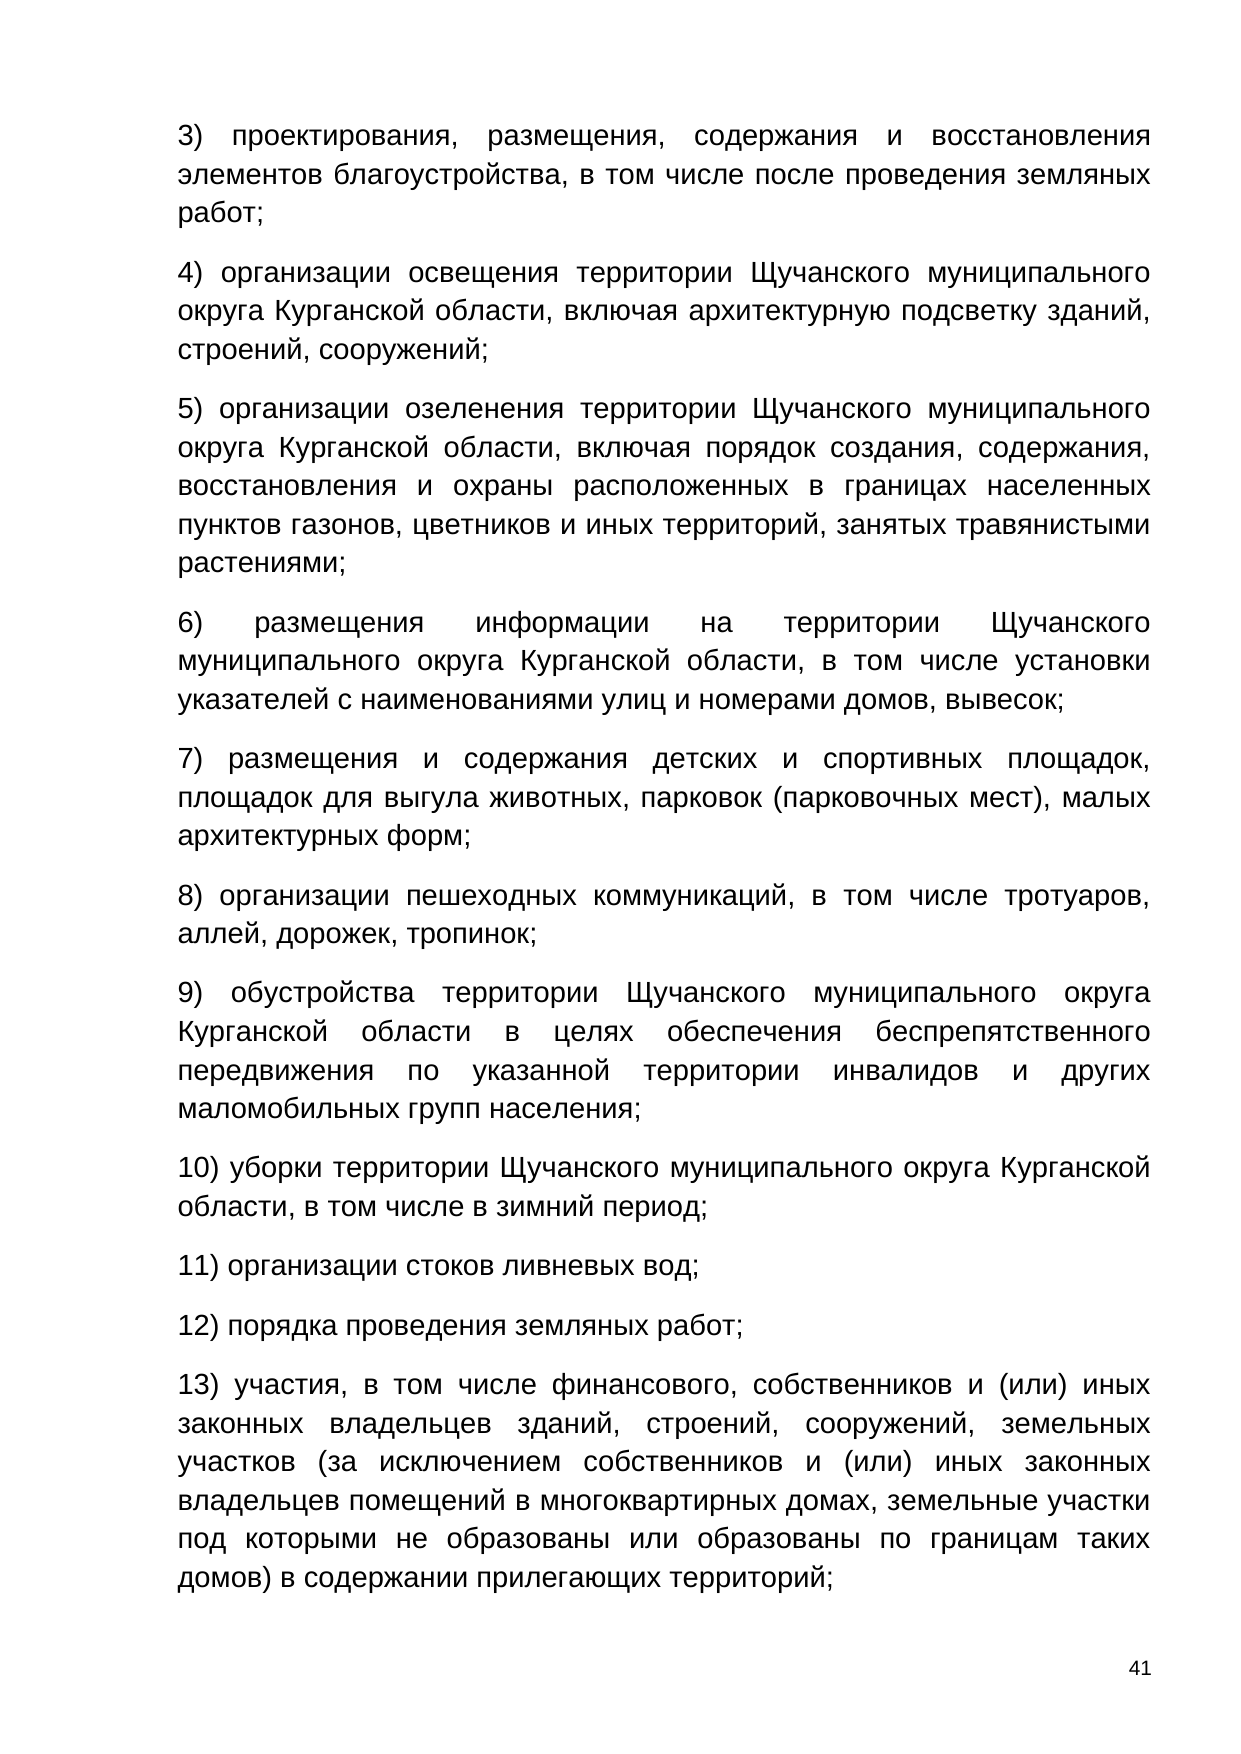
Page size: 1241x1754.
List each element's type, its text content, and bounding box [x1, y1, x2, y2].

text 5) организации озеленения территории Щучанского муниципального округа Курганской области, включая порядок создания, содержания, восстановления и охраны расположенных в границах населенных пунктов газонов, цветников и иных территорий, занятых травянистыми растениями; [177, 391, 1152, 579]
text 9) обустройства территории Щучанского муниципального округа Курганской области в целях обеспечения беспрепятственного передвижения по указанной территории инвалидов и других маломобильных групп населения; [177, 975, 1152, 1124]
text 7) размещения и содержания детских и спортивных площадок, площадок для выгула животных, парковок (парковочных мест), малых архитектурных форм; [177, 741, 1152, 852]
text 11) организации стоков ливневых вод; [177, 1248, 1152, 1282]
text 13) участия, в том числе финансового, собственников и (или) иных законных владельцев зданий, строений, сооружений, земельных участков (за исключением собственников и (или) иных законных владельцев помещений в многоквартирных домах, земельные участки под которыми не образованы или образованы по границам таких домов) в содержании прилегающих территорий; [177, 1367, 1152, 1593]
text 4) организации освещения территории Щучанского муниципального округа Курганской области, включая архитектурную подсветку зданий, строений, сооружений; [177, 254, 1152, 365]
text 6) размещения информации на территории Щучанского муниципального округа Курганской области, в том числе установки указателей с наименованиями улиц и номерами домов, вывесок; [177, 604, 1152, 715]
text 12) порядка проведения земляных работ; [177, 1308, 1152, 1341]
text 3) проектирования, размещения, содержания и восстановления элементов благоустройства, в том числе после проведения земляных работ; [177, 118, 1152, 229]
text 8) организации пешеходных коммуникаций, в том числе тротуаров, аллей, дорожек, тропинок; [177, 877, 1152, 949]
text 10) уборки территории Щучанского муниципального округа Курганской области, в том числе в зимний период; [177, 1150, 1152, 1222]
